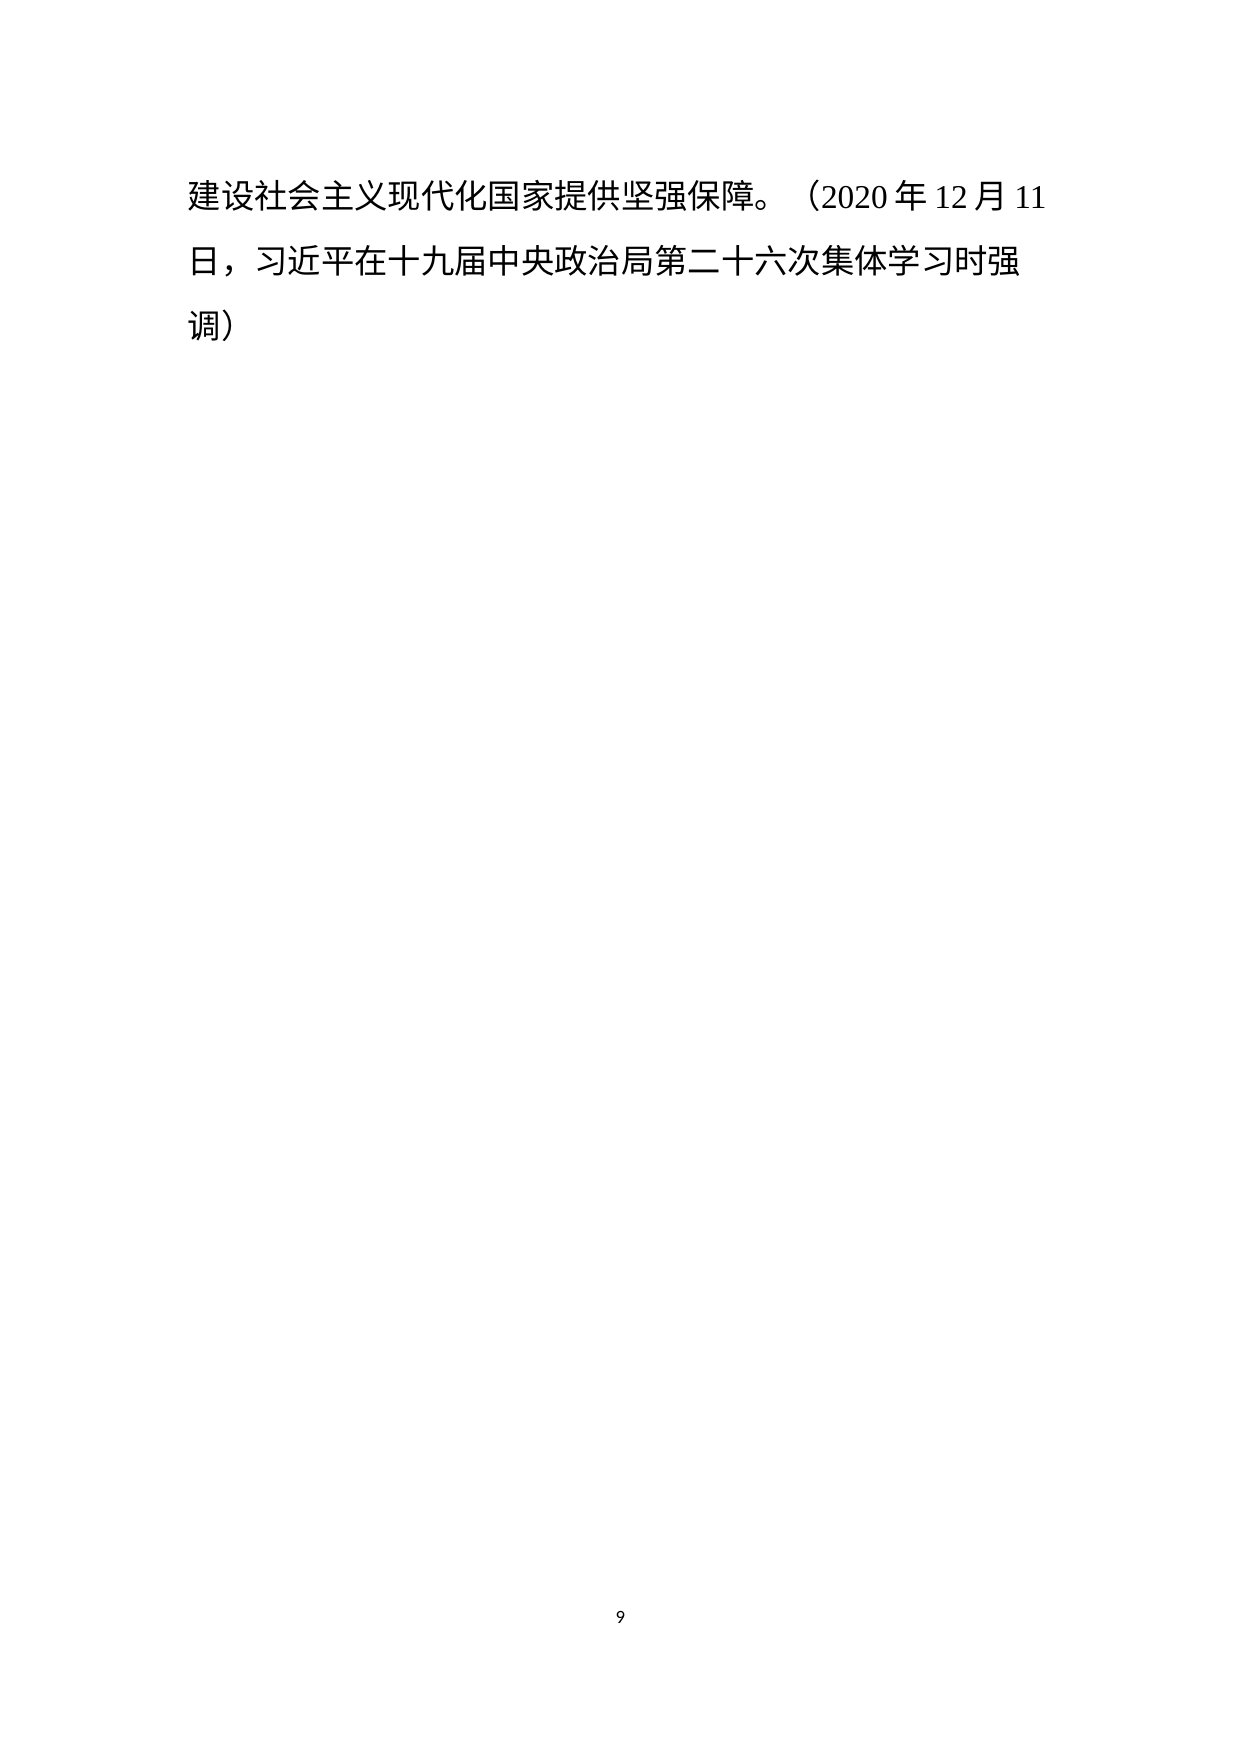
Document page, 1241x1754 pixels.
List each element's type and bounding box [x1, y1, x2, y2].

text [187, 162, 1053, 357]
